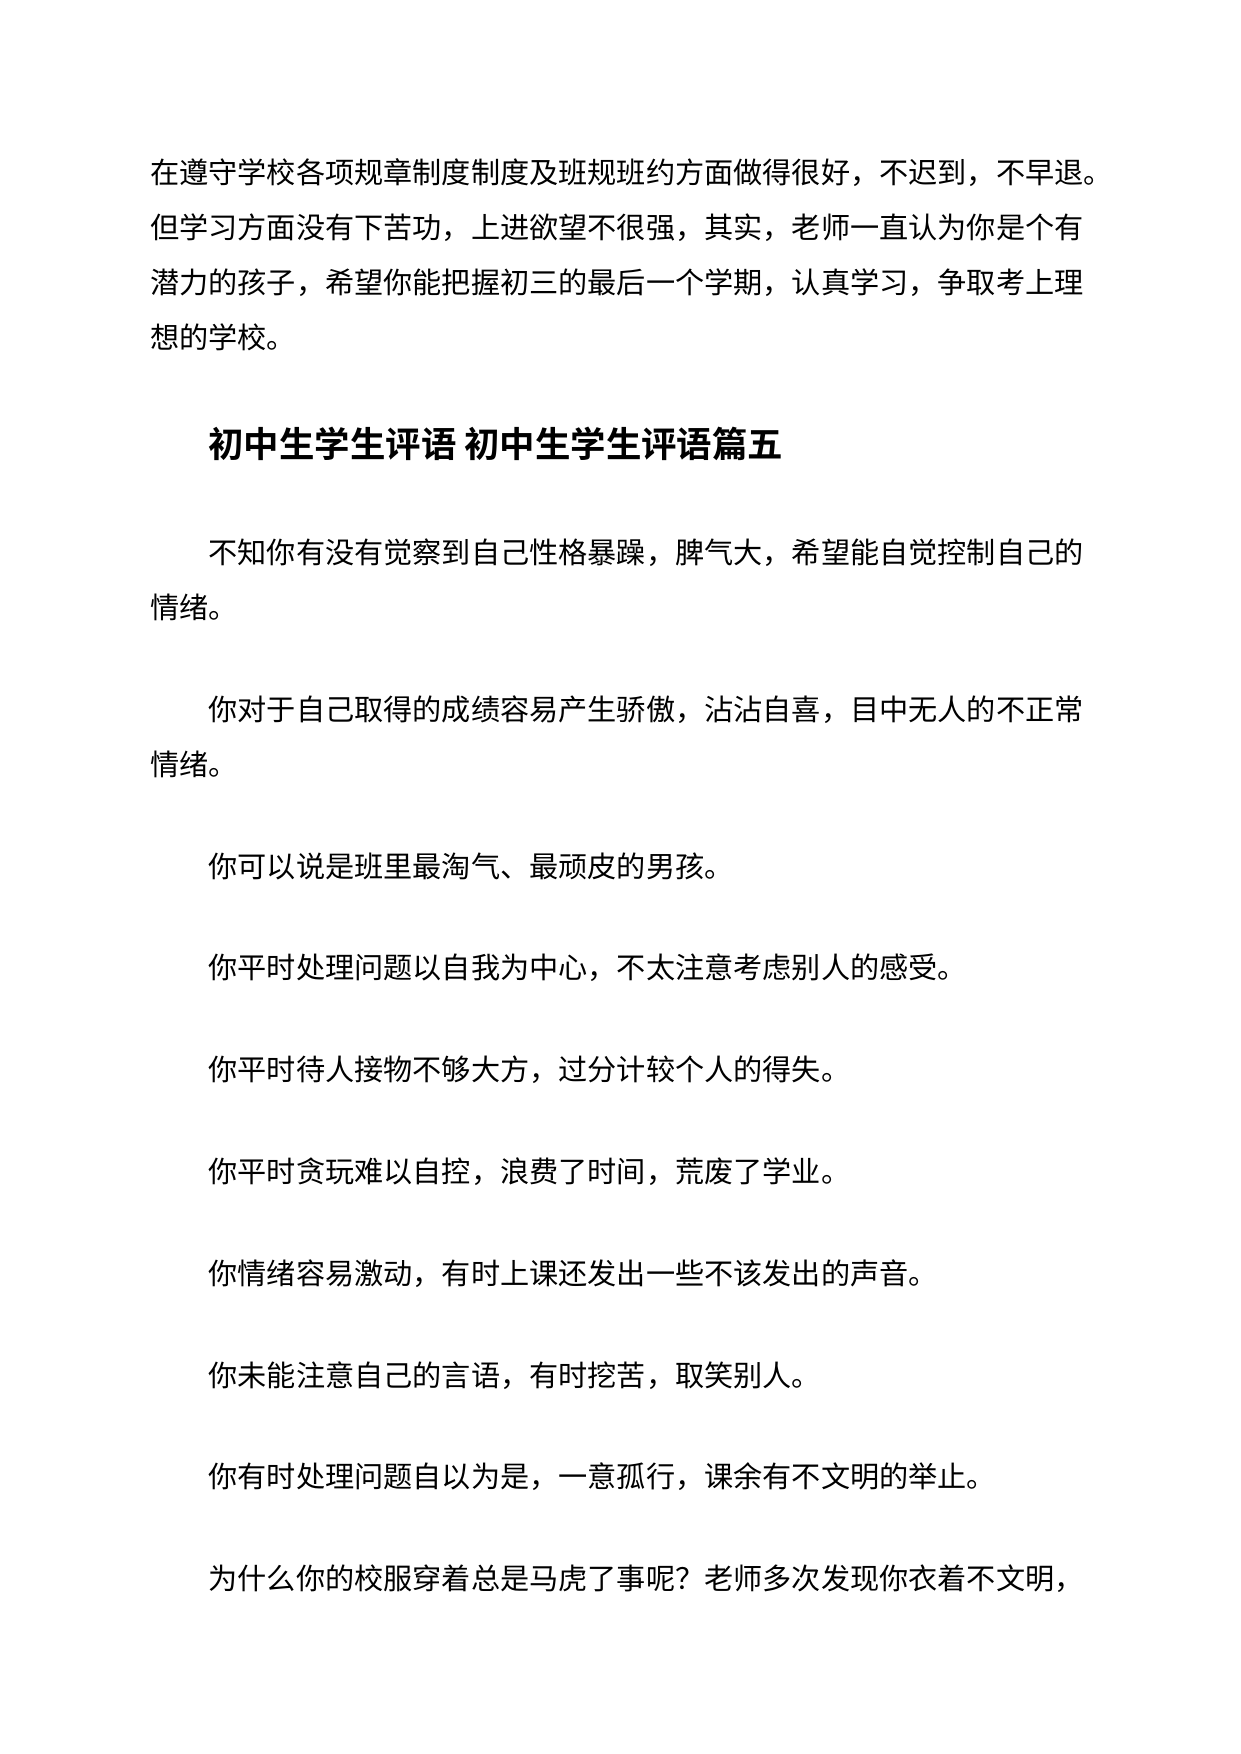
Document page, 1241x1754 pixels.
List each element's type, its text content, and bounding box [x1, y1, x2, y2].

text 你未能注意自己的言语，有时挖苦，取笑别人。 [150, 1352, 1090, 1394]
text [150, 150, 1090, 357]
text 你可以说是班里最淘气、最顽皮的男孩。 [150, 843, 1090, 886]
text 初中生学生评语 初中生学生评语篇五 [150, 416, 1090, 468]
text 你有时处理问题自以为是，一意孤行，课余有不文明的举止。 [150, 1454, 1090, 1496]
text 你平时贪玩难以自控，浪费了时间，荒废了学业。 [150, 1148, 1090, 1191]
text 你平时处理问题以自我为中心，不太注意考虑别人的感受。 [150, 945, 1090, 987]
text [150, 1556, 1090, 1598]
text 你对于自己取得的成绩容易产生骄傲，沾沾自喜，目中无人的不正常情绪。 [150, 687, 1090, 784]
text 你平时待人接物不够大方，过分计较个人的得失。 [150, 1047, 1090, 1089]
text 不知你有没有觉察到自己性格暴躁，脾气大，希望能自觉控制自己的情绪。 [150, 530, 1090, 627]
text 你情绪容易激动，有时上课还发出一些不该发出的声音。 [150, 1250, 1090, 1293]
